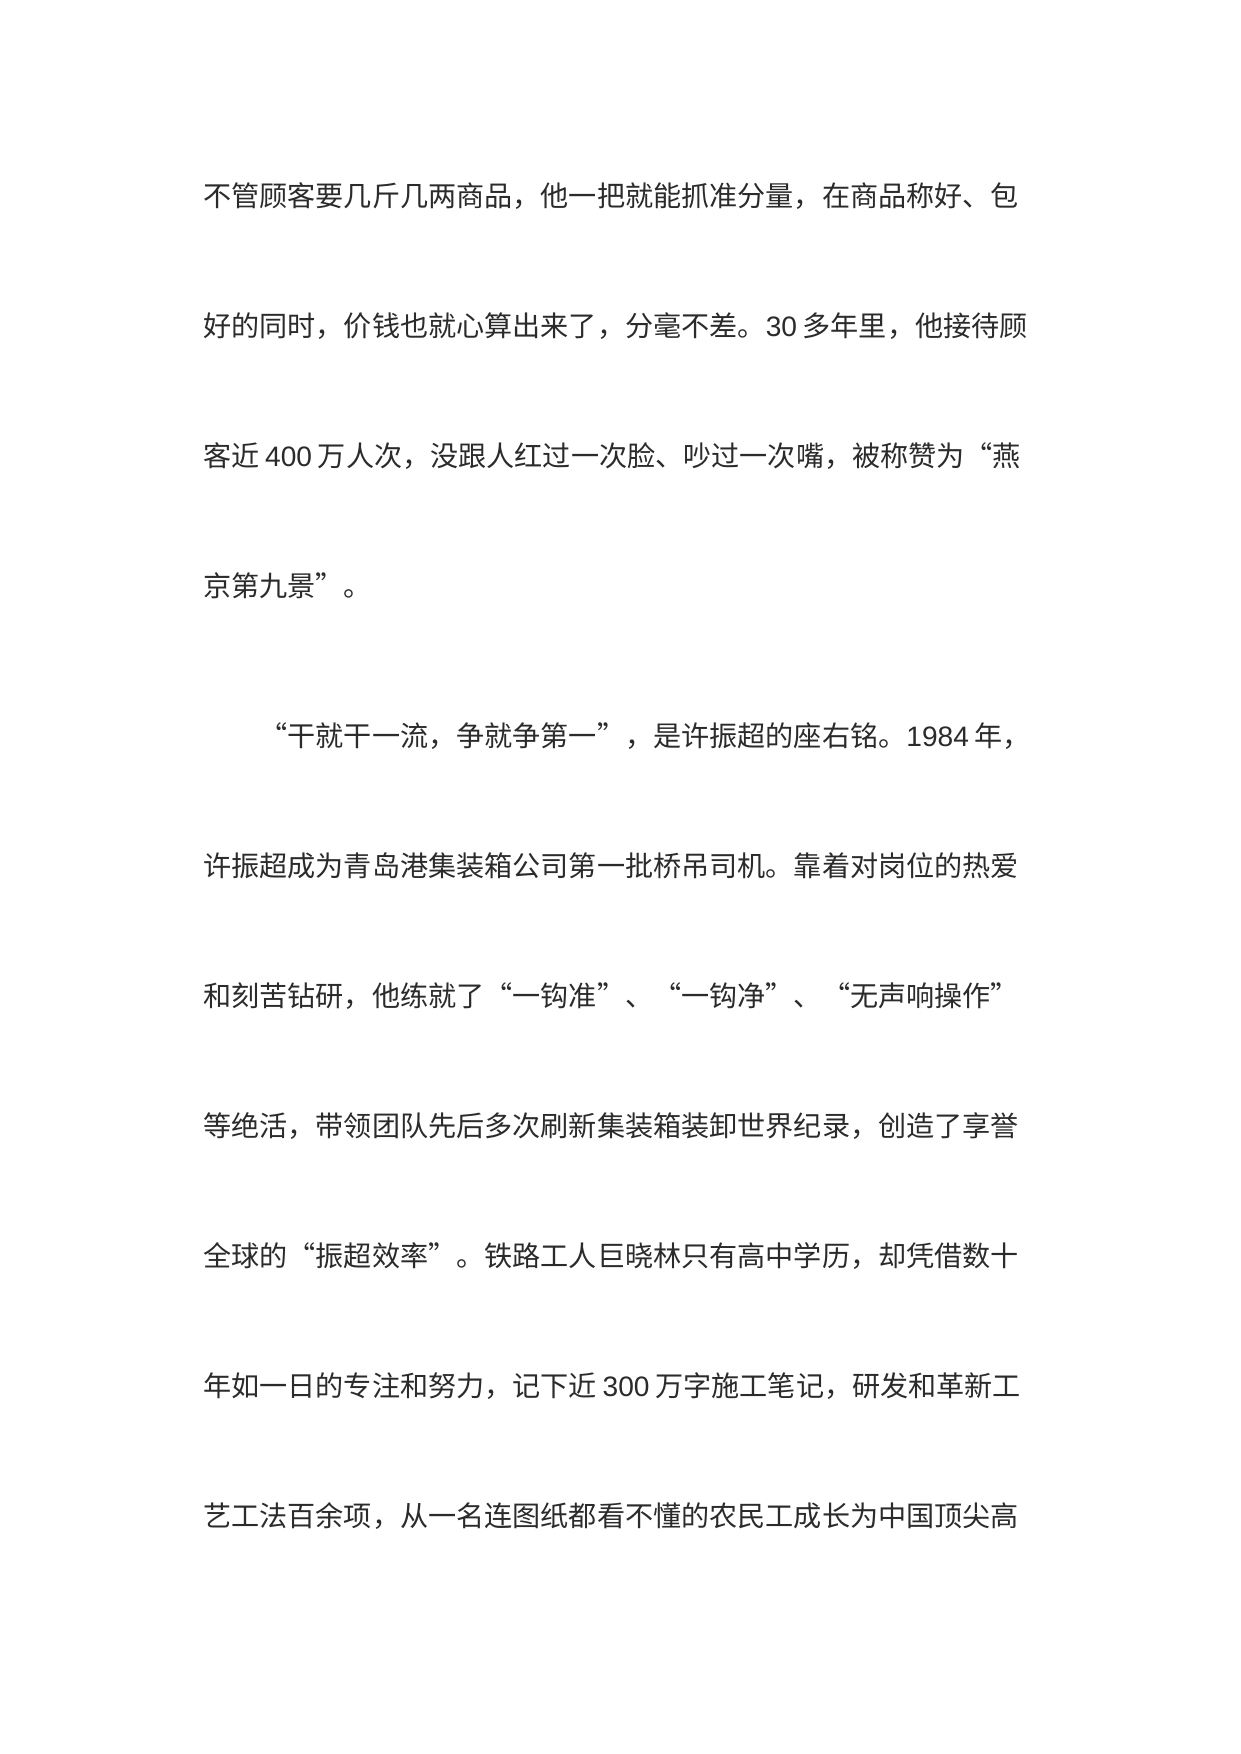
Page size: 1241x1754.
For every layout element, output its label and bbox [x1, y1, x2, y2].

text [203, 701, 1037, 1546]
text [203, 162, 1037, 617]
